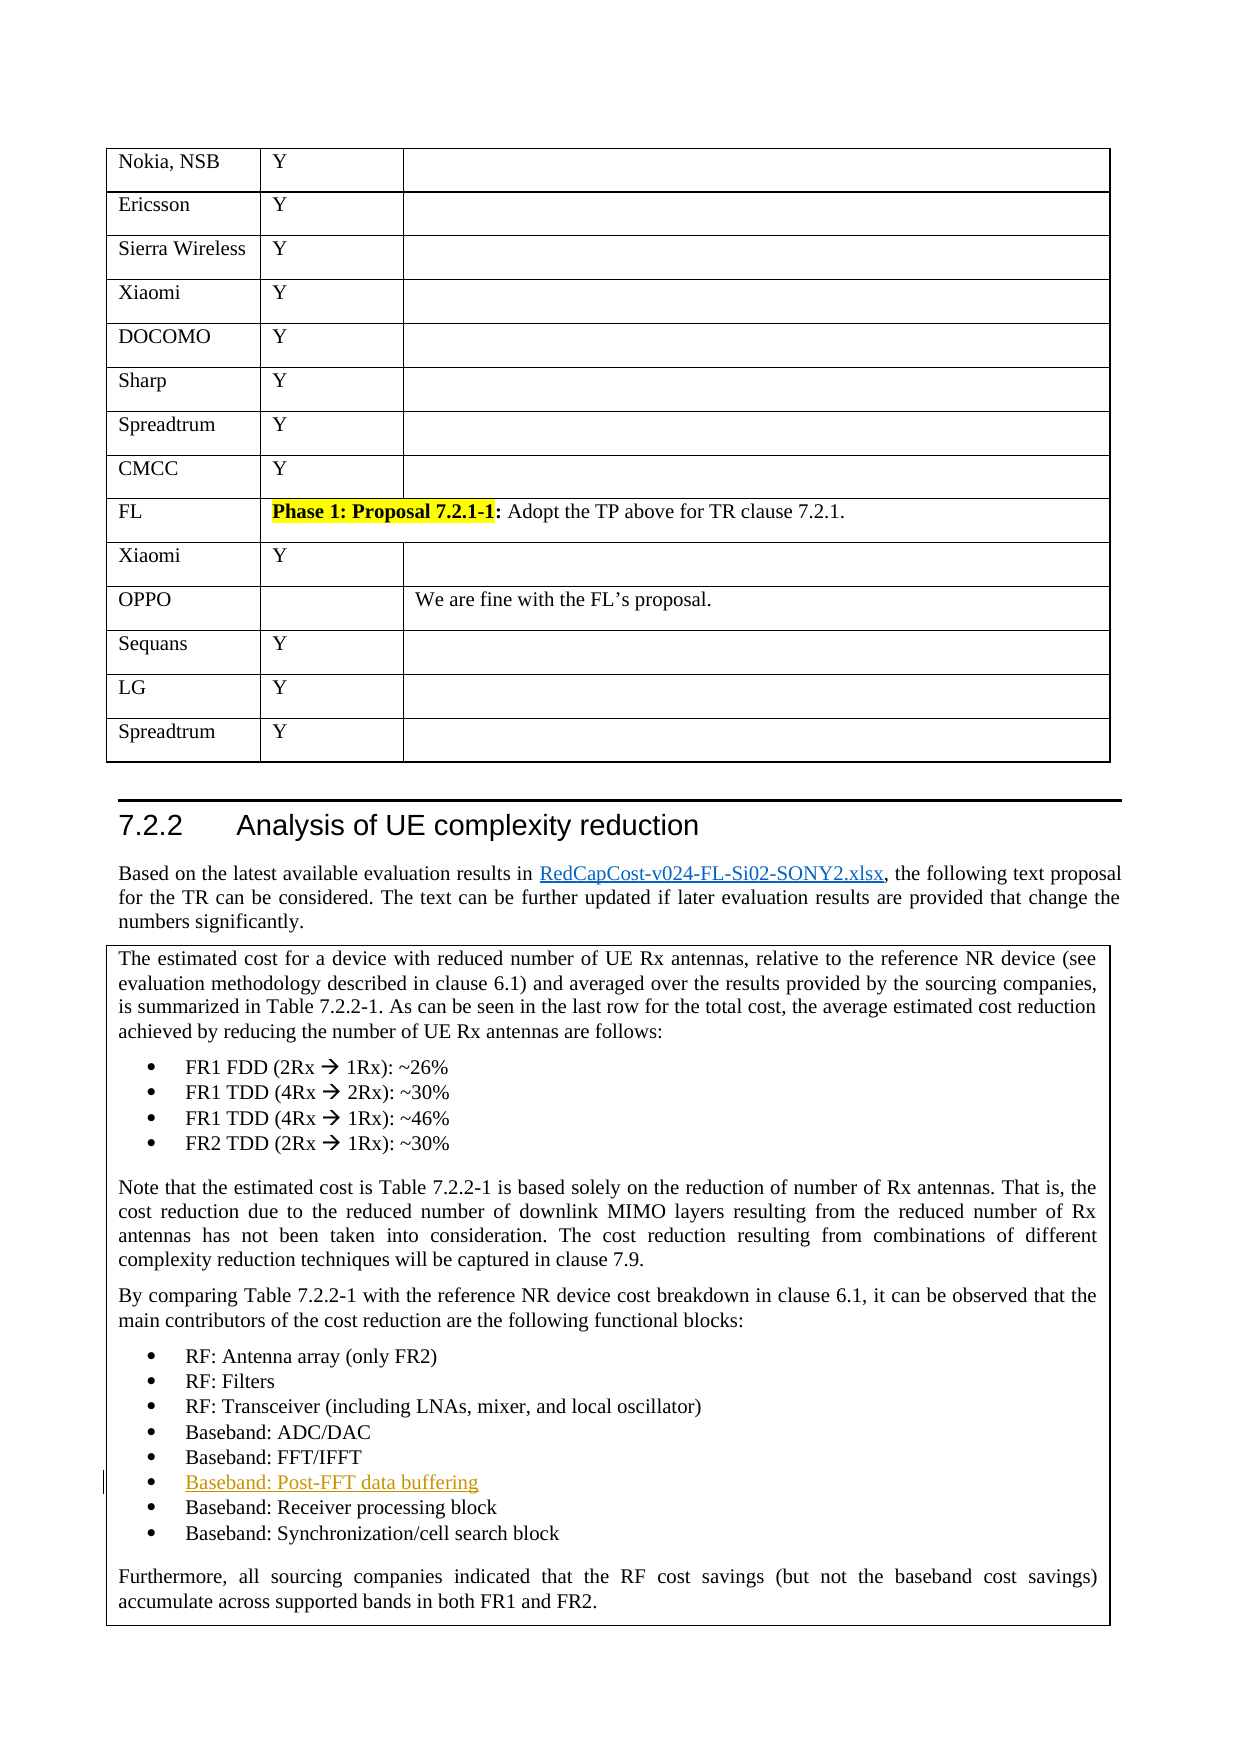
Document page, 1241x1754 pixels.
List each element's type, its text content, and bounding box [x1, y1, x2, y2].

table_cell Y [261, 149, 403, 191]
table_cell [404, 675, 1109, 718]
text Based on the latest available evaluation results in RedCapCost-v024-FL-Si02-SONY2.xlsx, the following text proposal for the TR can be considered. The text can be further updated if later evaluation results are provided that change the numbers significantly. [118, 861, 1122, 933]
table_cell Y [261, 675, 403, 718]
table_cell Y [261, 193, 403, 235]
table_cell [404, 631, 1109, 674]
table_cell Xiaomi [107, 280, 260, 323]
table_cell Y [261, 368, 403, 411]
table_cell Sierra Wireless [107, 236, 260, 279]
table_cell Y [261, 456, 403, 498]
table_cell [404, 324, 1109, 367]
table_cell Y [261, 324, 403, 367]
table_cell [404, 236, 1109, 279]
table_cell Spreadtrum [107, 412, 260, 454]
table_cell DOCOMO [107, 324, 260, 367]
subtitle 7.2.2 Analysis of UE complexity reduction [118, 802, 1122, 842]
table_cell Y [261, 719, 403, 761]
table_cell Y [261, 236, 403, 279]
table_cell [404, 412, 1109, 454]
table_cell [404, 149, 1109, 191]
table_cell [404, 193, 1109, 235]
table_cell Y [261, 412, 403, 454]
table_cell Xiaomi [107, 543, 260, 586]
table_cell LG [107, 675, 260, 718]
table_cell Sequans [107, 631, 260, 674]
table_cell [404, 543, 1109, 586]
table_cell Y [261, 631, 403, 674]
table_cell Ericsson [107, 193, 260, 235]
table_cell [404, 280, 1109, 323]
table_cell CMCC [107, 456, 260, 498]
table_cell Sharp [107, 368, 260, 411]
table_cell [404, 719, 1109, 761]
table_cell Y [261, 543, 403, 586]
table_cell [404, 368, 1109, 411]
table_cell FL [107, 499, 260, 542]
table_cell Phase 1: Proposal 7.2.1-1: Adopt the TP above for TR clause 7.2.1. [261, 499, 1109, 542]
table_cell Nokia, NSB [107, 149, 260, 191]
table_cell We are fine with the FL’s proposal. [404, 587, 1109, 630]
table_cell Y [261, 280, 403, 323]
table_cell Spreadtrum [107, 719, 260, 761]
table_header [107, 946, 1109, 1625]
table_cell [261, 587, 403, 630]
table_cell OPPO [107, 587, 260, 630]
table_cell [404, 456, 1109, 498]
